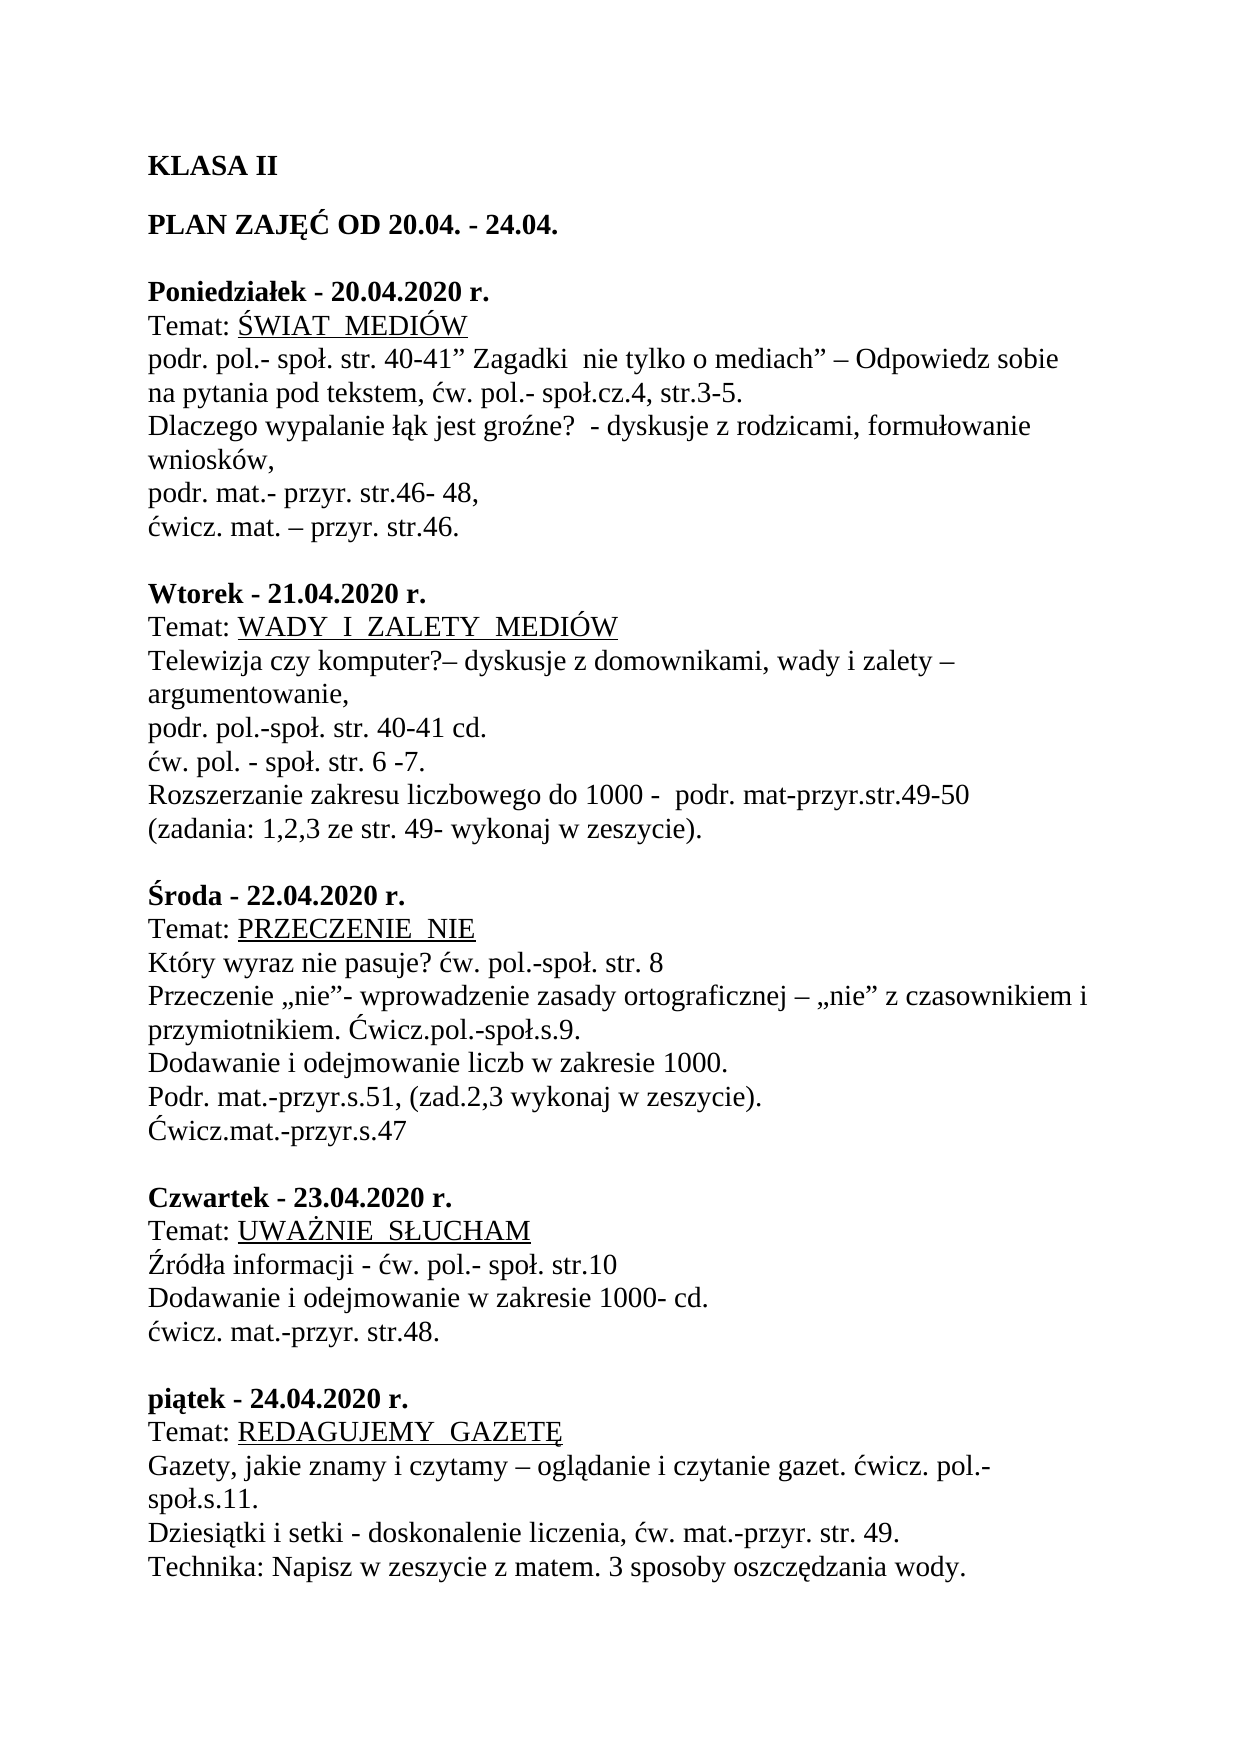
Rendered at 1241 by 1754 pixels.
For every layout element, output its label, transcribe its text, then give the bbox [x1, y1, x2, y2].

text Ćwicz.mat.-przyr.s.47 [148, 1113, 1093, 1146]
text ćwicz. mat. – przyr. str.46. [148, 509, 1093, 542]
text PLAN ZAJĘĆ OD 20.04. - 24.04. [148, 207, 1093, 241]
text Dodawanie i odejmowanie w zakresie 1000- cd. [148, 1280, 1093, 1314]
text Który wyraz nie pasuje? ćw. pol.-społ. str. 8 [148, 945, 1093, 978]
text Źródła informacji - ćw. pol.- społ. str.10 [148, 1247, 1093, 1280]
text ćw. pol. - społ. str. 6 -7. [148, 744, 1093, 777]
text KLASA II [148, 148, 1093, 181]
text podr. pol.- społ. str. 40-41” Zagadki nie tylko o mediach” – Odpowiedz sobie na pytania pod tekstem, ćw. pol.- społ.cz.4, str.3-5. [148, 341, 1093, 408]
text Gazety, jakie znamy i czytamy – oglądanie i czytanie gazet. ćwicz. pol.-społ.s.11. [148, 1448, 1093, 1515]
text podr. pol.-społ. str. 40-41 cd. [148, 710, 1093, 744]
text Rozszerzanie zakresu liczbowego do 1000 - podr. mat-przyr.str.49-50 [148, 777, 1093, 811]
text piątek - 24.04.2020 r. [148, 1381, 1093, 1414]
text Przeczenie „nie”- wprowadzenie zasady ortograficznej – „nie” z czasownikiem i przymiotnikiem. Ćwicz.pol.-społ.s.9. [148, 978, 1093, 1046]
text (zadania: 1,2,3 ze str. 49- wykonaj w zeszycie). [148, 811, 1093, 844]
text ćwicz. mat.-przyr. str.48. [148, 1314, 1093, 1347]
text Technika: Napisz w zeszycie z matem. 3 sposoby oszczędzania wody. [148, 1549, 1093, 1582]
text Podr. mat.-przyr.s.51, (zad.2,3 wykonaj w zeszycie). [148, 1079, 1093, 1113]
text Temat: ŚWIAT MEDIÓW [148, 308, 1093, 341]
text Temat: PRZECZENIE NIE [148, 911, 1093, 945]
text Środa - 22.04.2020 r. [148, 878, 1093, 911]
text Dlaczego wypalanie łąk jest groźne? - dyskusje z rodzicami, formułowanie wniosków, [148, 408, 1093, 475]
text Temat: REDAGUJEMY GAZETĘ [148, 1414, 1093, 1448]
text Dodawanie i odejmowanie liczb w zakresie 1000. [148, 1046, 1093, 1079]
text Poniedziałek - 20.04.2020 r. [148, 274, 1093, 308]
text Wtorek - 21.04.2020 r. [148, 576, 1093, 609]
text Temat: WADY I ZALETY MEDIÓW [148, 609, 1093, 643]
text Czwartek - 23.04.2020 r. [148, 1180, 1093, 1213]
text podr. mat.- przyr. str.46- 48, [148, 475, 1093, 509]
text Dziesiątki i setki - doskonalenie liczenia, ćw. mat.-przyr. str. 49. [148, 1515, 1093, 1549]
text Temat: UWAŻNIE SŁUCHAM [148, 1213, 1093, 1247]
text Telewizja czy komputer?– dyskusje z domownikami, wady i zalety – argumentowanie, [148, 643, 1093, 710]
